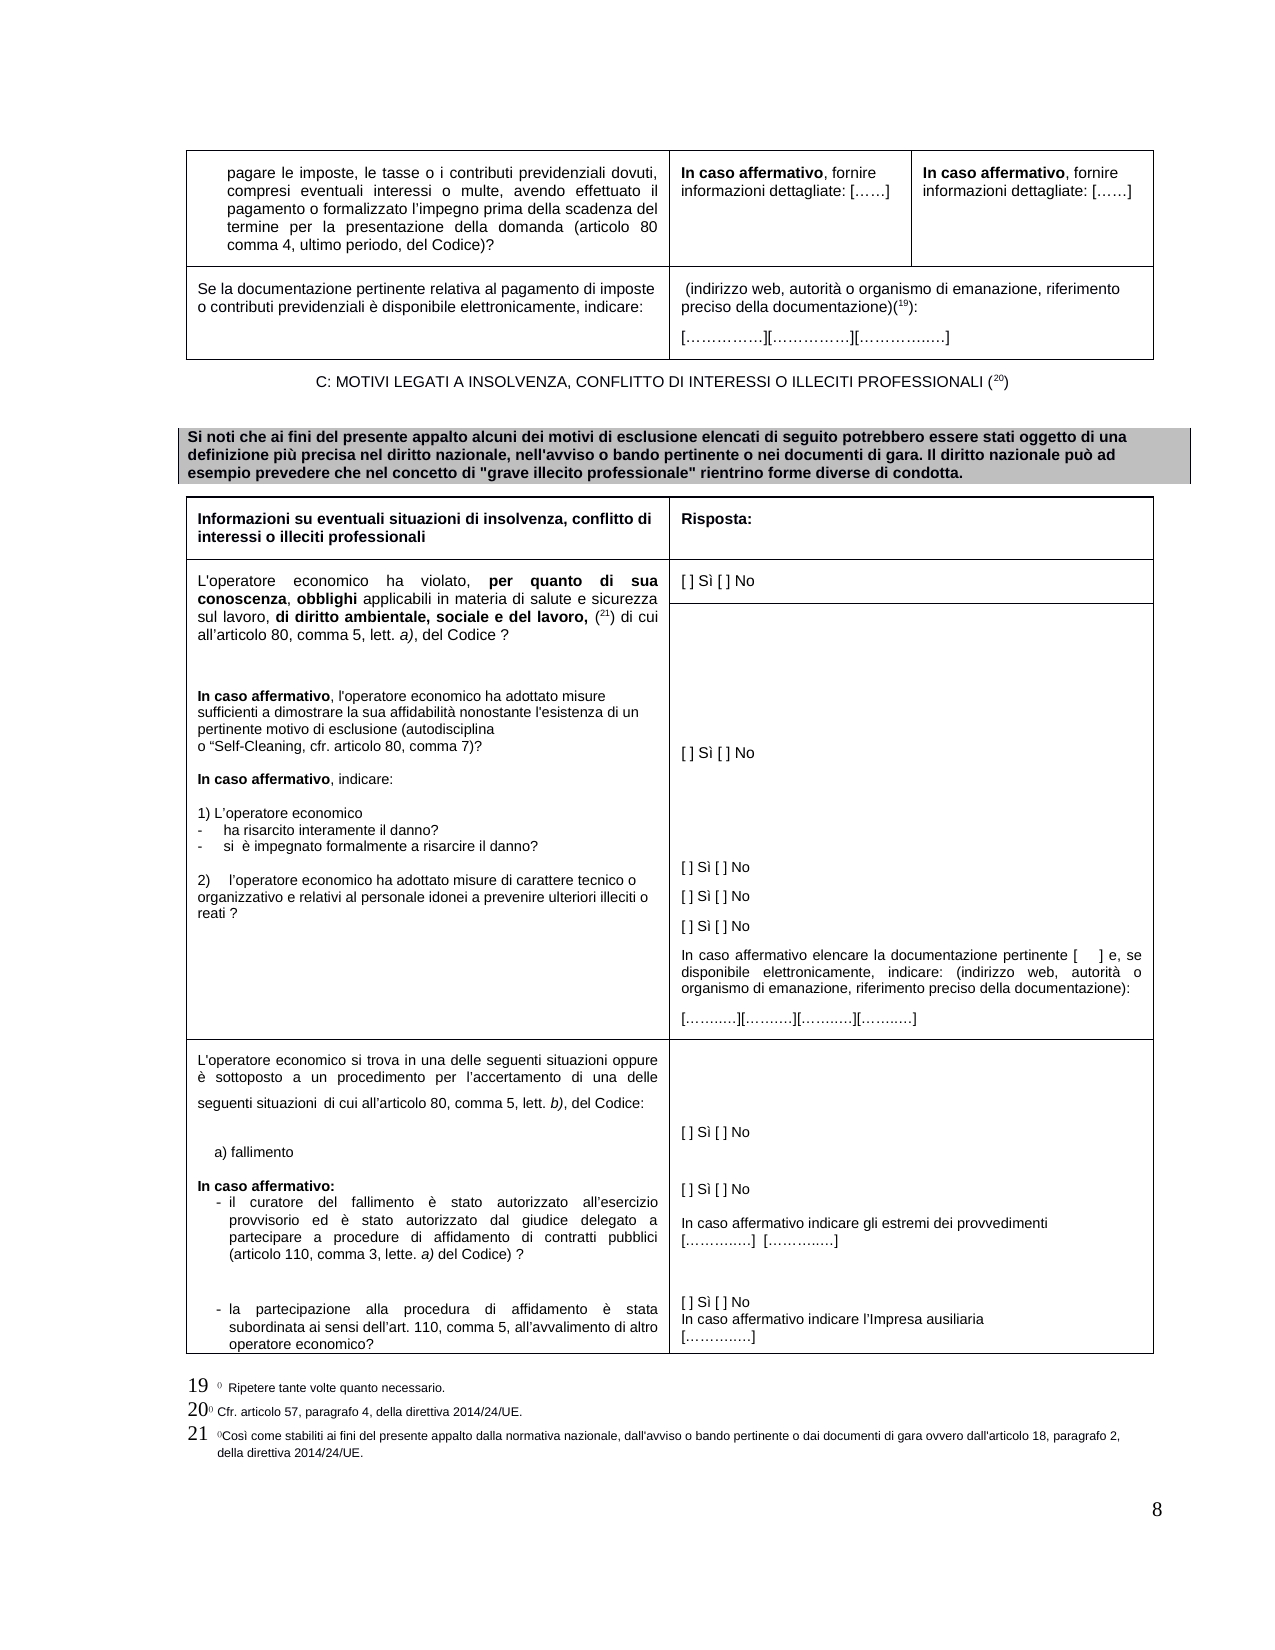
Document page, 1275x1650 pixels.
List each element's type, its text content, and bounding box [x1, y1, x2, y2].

table_cell [ ] Sì [ ] No [ ] Sì [ ] No [ ] Sì [ ] No [ ] Sì [ ] No In caso affermativo elencare la documentazione pertinente [ ] e, se disponibile elettronicamente, indicare: (indirizzo web, autorità o organismo di emanazione, riferimento preciso della documentazione): [……..…][…….…][……..…][……..…] [670, 604, 1153, 1038]
table_cell (indirizzo web, autorità o organismo di emanazione, riferimento preciso della documentazione)(): [……………][……………][…………..…] [670, 267, 1153, 359]
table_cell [187, 1040, 669, 1352]
text C: MOTIVI LEGATI A INSOLVENZA, CONFLITTO DI INTERESSI O ILLECITI PROFESSIONALI () [187, 372, 1137, 390]
table_cell Se la documentazione pertinente relativa al pagamento di imposte o contributi previdenziali è disponibile elettronicamente, indicare: [187, 267, 669, 359]
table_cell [670, 151, 911, 266]
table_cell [912, 151, 1153, 266]
table_cell [ ] Sì [ ] No [670, 560, 1153, 603]
table_header Informazioni su eventuali situazioni di insolvenza, conflitto di interessi o illeciti professionali [187, 498, 669, 558]
table_cell L'operatore economico ha violato, per quanto di sua conoscenza, obblighi applicabili in materia di salute e sicurezza sul lavoro, di diritto ambientale, sociale e del lavoro, () di cui all’articolo 80, comma 5, lett. a), del Codice ? In caso affermativo, l'operatore economico ha adottato misure sufficienti a dimostrare la sua affidabilità nonostante l'esistenza di un pertinente motivo di esclusione (autodisciplina o “Self-Cleaning, cfr. articolo 80, comma 7)? In caso affermativo, indicare: 1) L’operatore economico - ha risarcito interamente il danno? - si è impegnato formalmente a risarcire il danno? 2) l’operatore economico ha adottato misure di carattere tecnico o organizzativo e relativi al personale idonei a prevenire ulteriori illeciti o reati ? [187, 560, 669, 1038]
table_header Risposta: [670, 498, 1153, 558]
text Si noti che ai fini del presente appalto alcuni dei motivi di esclusione elencati di seguito potrebbero essere stati oggetto di una definizione più precisa nel diritto nazionale, nell'avviso o bando pertinente o nei documenti di gara. Il diritto nazionale può ad esempio prevedere che nel concetto di "grave illecito professionale" rientrino forme diverse di condotta. [179, 428, 1190, 484]
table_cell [670, 1040, 1153, 1352]
